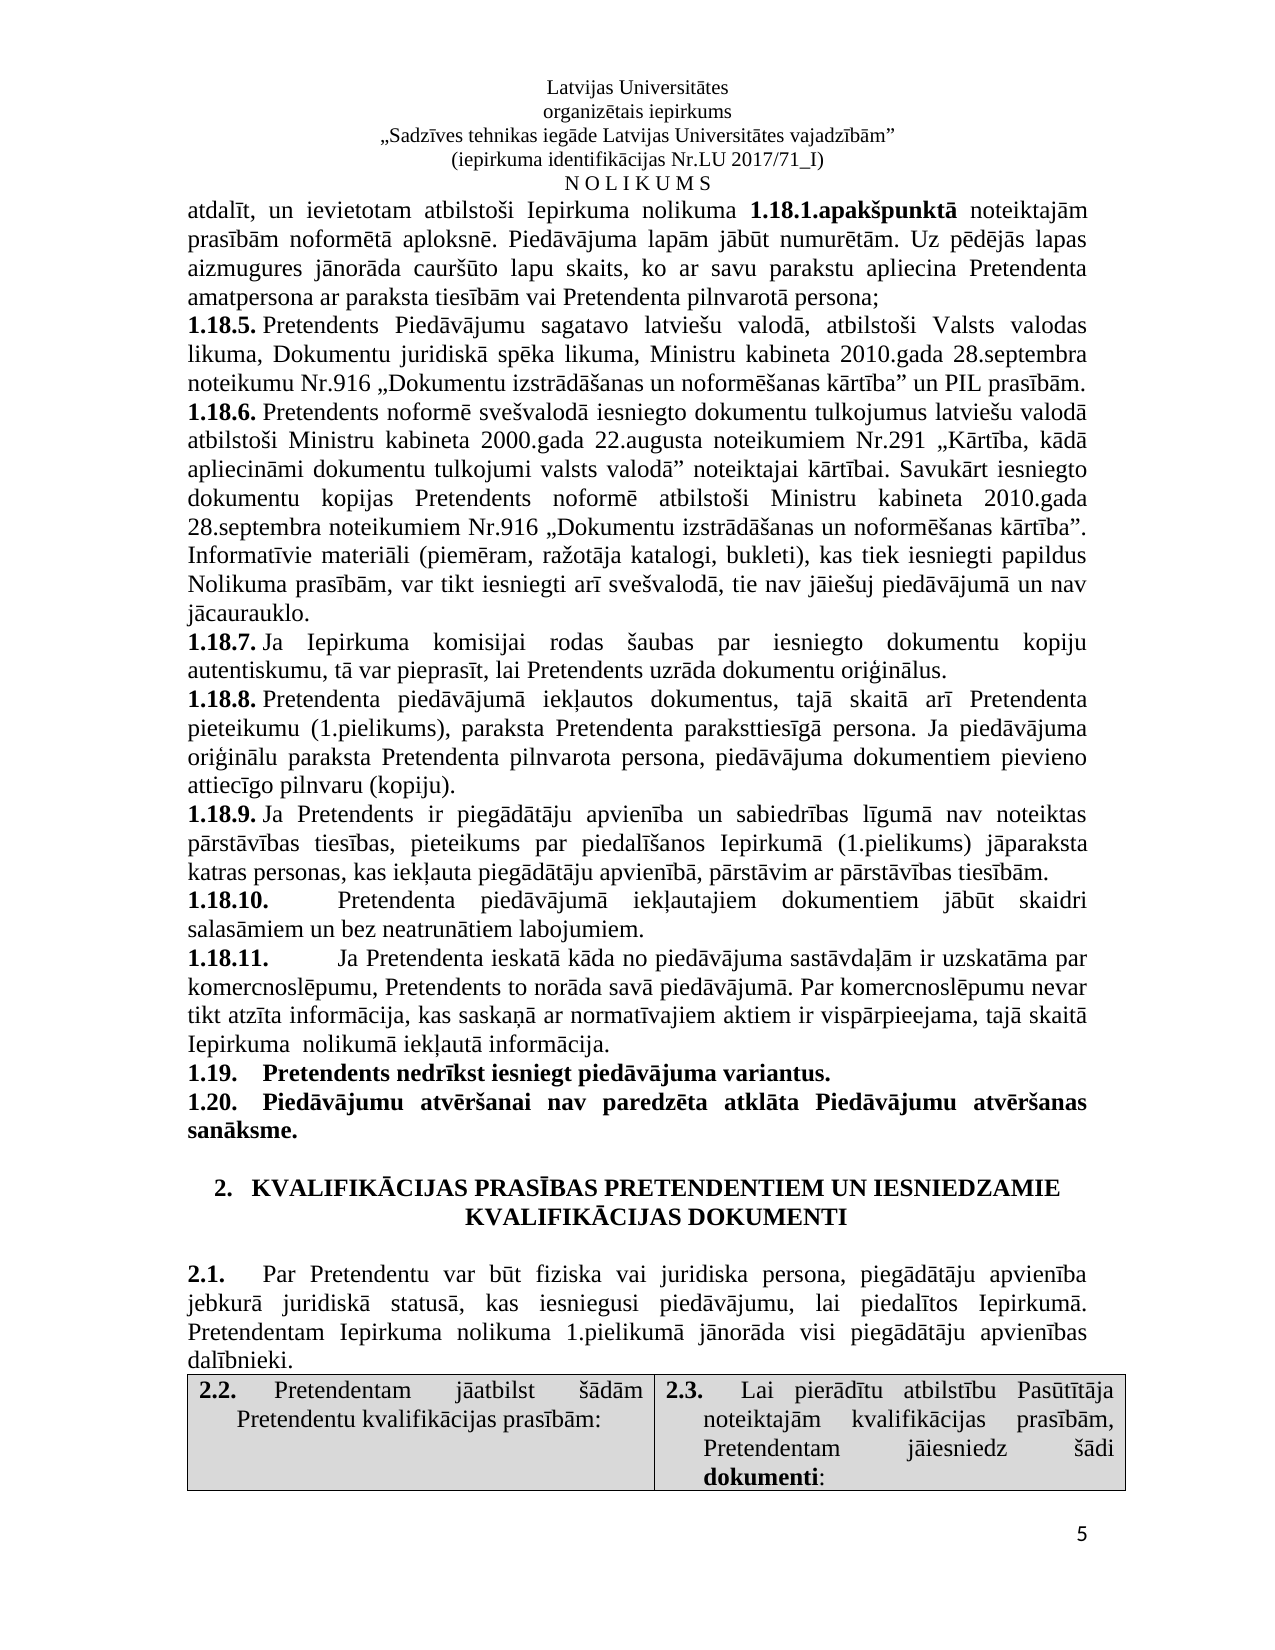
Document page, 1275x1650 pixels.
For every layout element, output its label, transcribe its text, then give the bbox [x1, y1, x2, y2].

list Pretendenta piedāvājumā iekļautajiem dokumentiem jābūt skaidri salasāmiem un bez neatrunātiem labojumiem. [187, 886, 1088, 943]
list KVALIFIKĀCIJAS PRASĪBAS PRETENDENTIEM UN IESNIEDZAMIE KVALIFIKĀCIJAS DOKUMENTI [187, 1173, 1088, 1231]
table_header Pretendentam jāatbilst šādām Pretendentu kvalifikācijas prasībām: [188, 1375, 654, 1490]
list Ja Pretendenta ieskatā kāda no piedāvājuma sastāvdaļām ir uzskatāma par komercnoslēpumu, Pretendents to norāda savā piedāvājumā. Par komercnoslēpumu nevar tikt atzīta informācija, kas saskaņā ar normatīvajiem aktiem ir vispārpieejama, tajā skaitā Iepirkuma nolikumā iekļautā informācija. [187, 943, 1088, 1058]
list Ja Pretendents ir piegādātāju apvienība un sabiedrības līgumā nav noteiktas pārstāvības tiesības, pieteikums par piedalīšanos Iepirkumā (1.pielikums) jāparaksta katras personas, kas iekļauta piegādātāju apvienībā, pārstāvim ar pārstāvības tiesībām. [187, 799, 1088, 886]
list Par Pretendentu var būt fiziska vai juridiska persona, piegādātāju apvienība jebkurā juridiskā statusā, kas iesniegusi piedāvājumu, lai piedalītos Iepirkumā. Pretendentam Iepirkuma nolikuma 1.pielikumā jānorāda visi piegādātāju apvienības dalībnieki. [187, 1259, 1088, 1374]
list Ja Iepirkuma komisijai rodas šaubas par iesniegto dokumentu kopiju autentiskumu, tā var pieprasīt, lai Pretendents uzrāda dokumentu oriģinālus. [187, 627, 1088, 684]
list Pretendenta piedāvājumā iekļautos dokumentus, tajā skaitā arī Pretendenta pieteikumu (1.pielikums), paraksta Pretendenta paraksttiesīgā persona. Ja piedāvājuma oriģinālu paraksta Pretendenta pilnvarota persona, piedāvājuma dokumentiem pievieno attiecīgo pilnvaru (kopiju). [187, 684, 1088, 799]
list Pretendents nedrīkst iesniegt piedāvājuma variantus. [187, 1058, 1088, 1087]
list Pretendents Piedāvājumu sagatavo latviešu valodā, atbilstoši Valsts valodas likuma, Dokumentu juridiskā spēka likuma, Ministru kabineta 2010.gada 28.septembra noteikumu Nr.916 „Dokumentu izstrādāšanas un noformēšanas kārtība” un PIL prasībām. [187, 310, 1088, 397]
list Piedāvājumu atvēršanai nav paredzēta atklāta Piedāvājumu atvēršanas sanāksme. [187, 1087, 1088, 1144]
list Pretendents noformē svešvalodā iesniegto dokumentu tulkojumus latviešu valodā atbilstoši Ministru kabineta 2000.gada 22.augusta noteikumiem Nr.291 „Kārtība, kādā apliecināmi dokumentu tulkojumi valsts valodā” noteiktajai kārtībai. Savukārt iesniegto dokumentu kopijas Pretendents noformē atbilstoši Ministru kabineta 2010.gada 28.septembra noteikumiem Nr.916 „Dokumentu izstrādāšanas un noformēšanas kārtība”. Informatīvie materiāli (piemēram, ražotāja katalogi, bukleti), kas tiek iesniegti papildus Nolikuma prasībām, var tikt iesniegti arī svešvalodā, tie nav jāiešuj piedāvājumā un nav jācaurauklo. [187, 397, 1088, 627]
table_header Lai pierādītu atbilstību Pasūtītāja noteiktajām kvalifikācijas prasībām, Pretendentam jāiesniedz šādi dokumenti: [655, 1375, 1125, 1490]
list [187, 195, 1088, 310]
